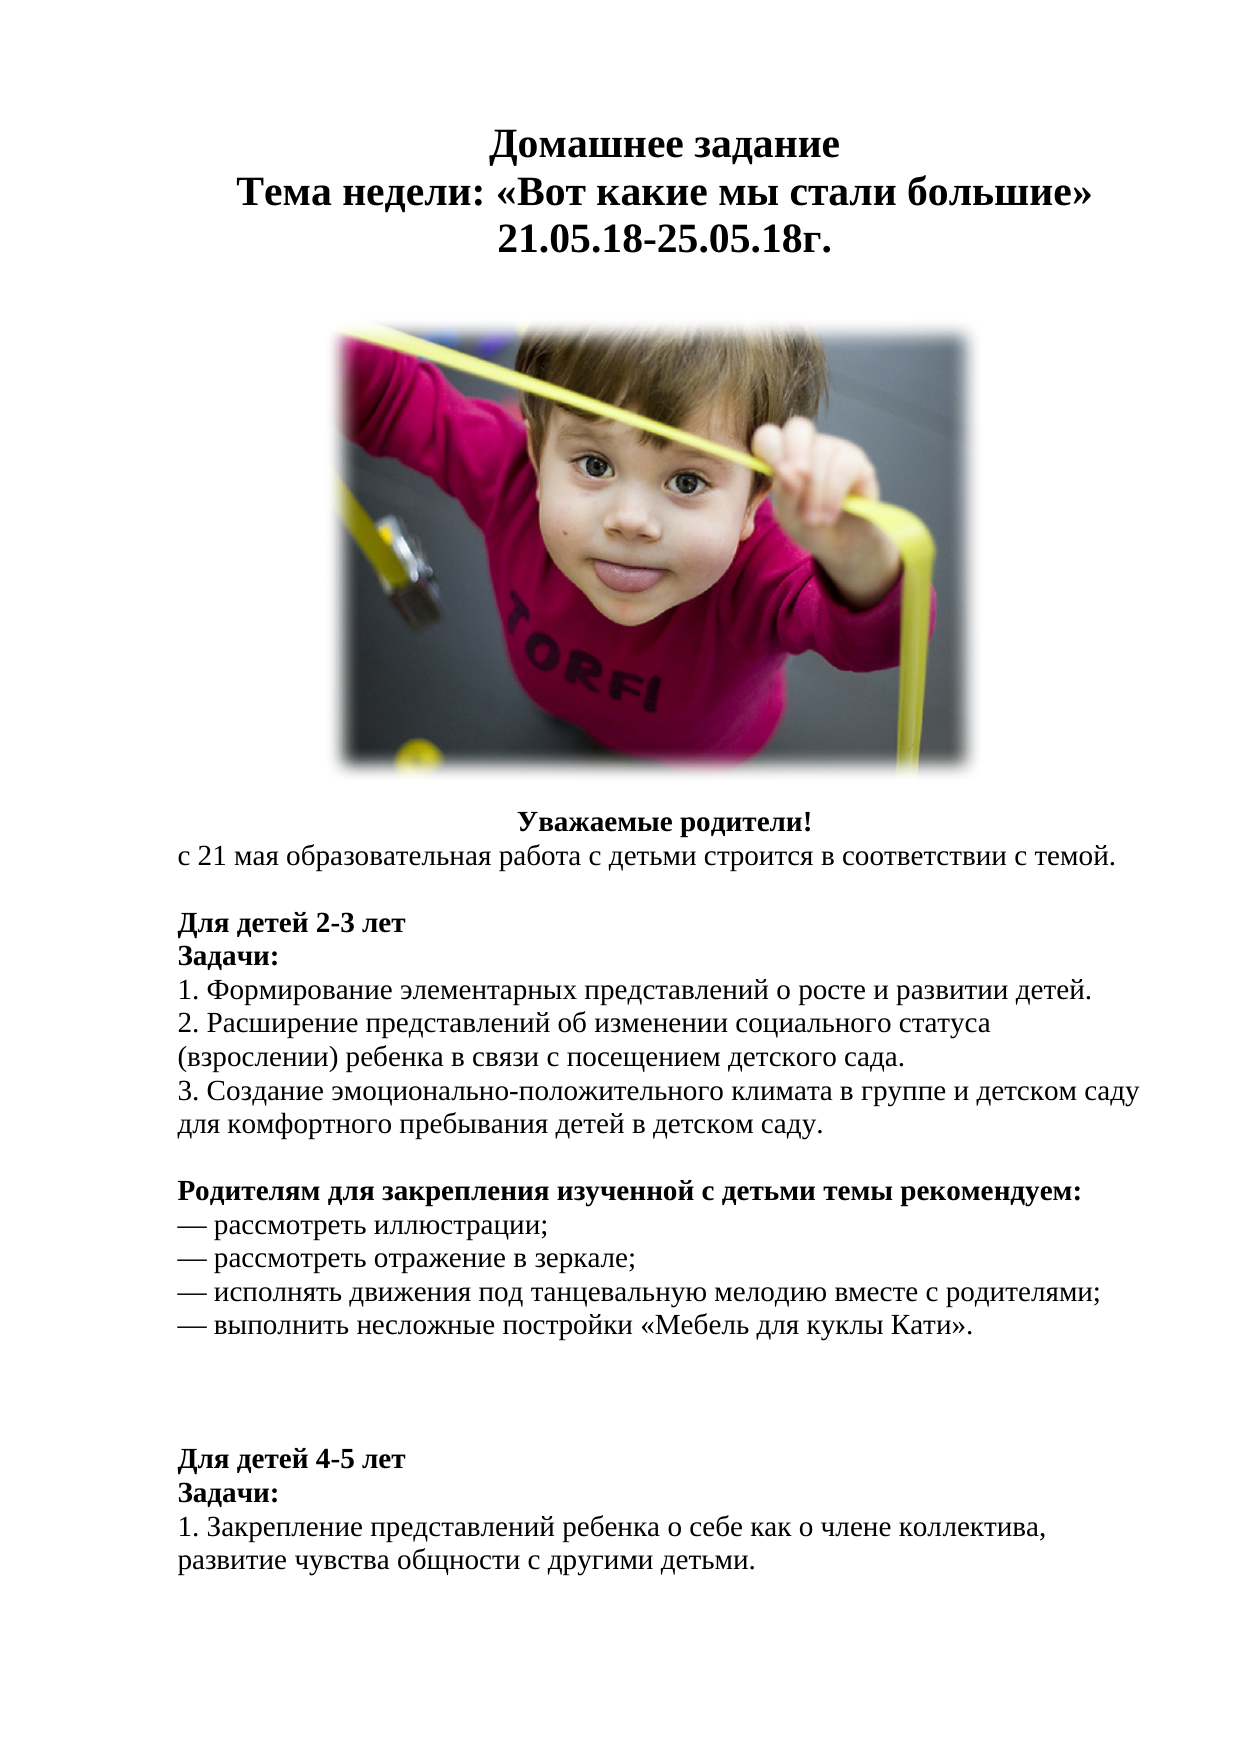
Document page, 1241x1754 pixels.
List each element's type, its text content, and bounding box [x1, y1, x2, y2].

text Для детей 4-5 лет [177, 1408, 1152, 1475]
text 1. Формирование элементарных представлений о росте и развитии детей. [177, 972, 1152, 1006]
text с 21 мая образовательная работа с детьми строится в соответствии с темой. [177, 838, 1152, 871]
text Тема недели: «Вот какие мы стали большие» [177, 166, 1152, 214]
picture [354, 346, 954, 753]
text Для детей 2-3 лет [177, 905, 1152, 938]
text — выполнить несложные постройки «Мебель для куклы Кати». [177, 1307, 1152, 1341]
text Задачи: [177, 938, 1152, 972]
text 3. Создание эмоционально-положительного климата в группе и детском саду для комфортного пребывания детей в детском саду. [177, 1073, 1152, 1140]
text 21.05.18-25.05.18г. [177, 214, 1152, 262]
text 1. Закрепление представлений ребенка о себе как о члене коллектива, развитие чувства общности с другими детьми. [177, 1509, 1152, 1576]
text — рассмотреть отражение в зеркале; [177, 1240, 1152, 1274]
text Задачи: [177, 1475, 1152, 1509]
text Родителям для закрепления изученной с детьми темы рекомендуем: [177, 1173, 1152, 1207]
text Домашнее задание [177, 118, 1152, 166]
text 2. Расширение представлений об изменении социального статуса (взрослении) ребенка в связи с посещением детского сада. [177, 1006, 1152, 1073]
text — рассмотреть иллюстрации; [177, 1207, 1152, 1240]
text — исполнять движения под танцевальную мелодию вместе с родителями; [177, 1274, 1152, 1307]
